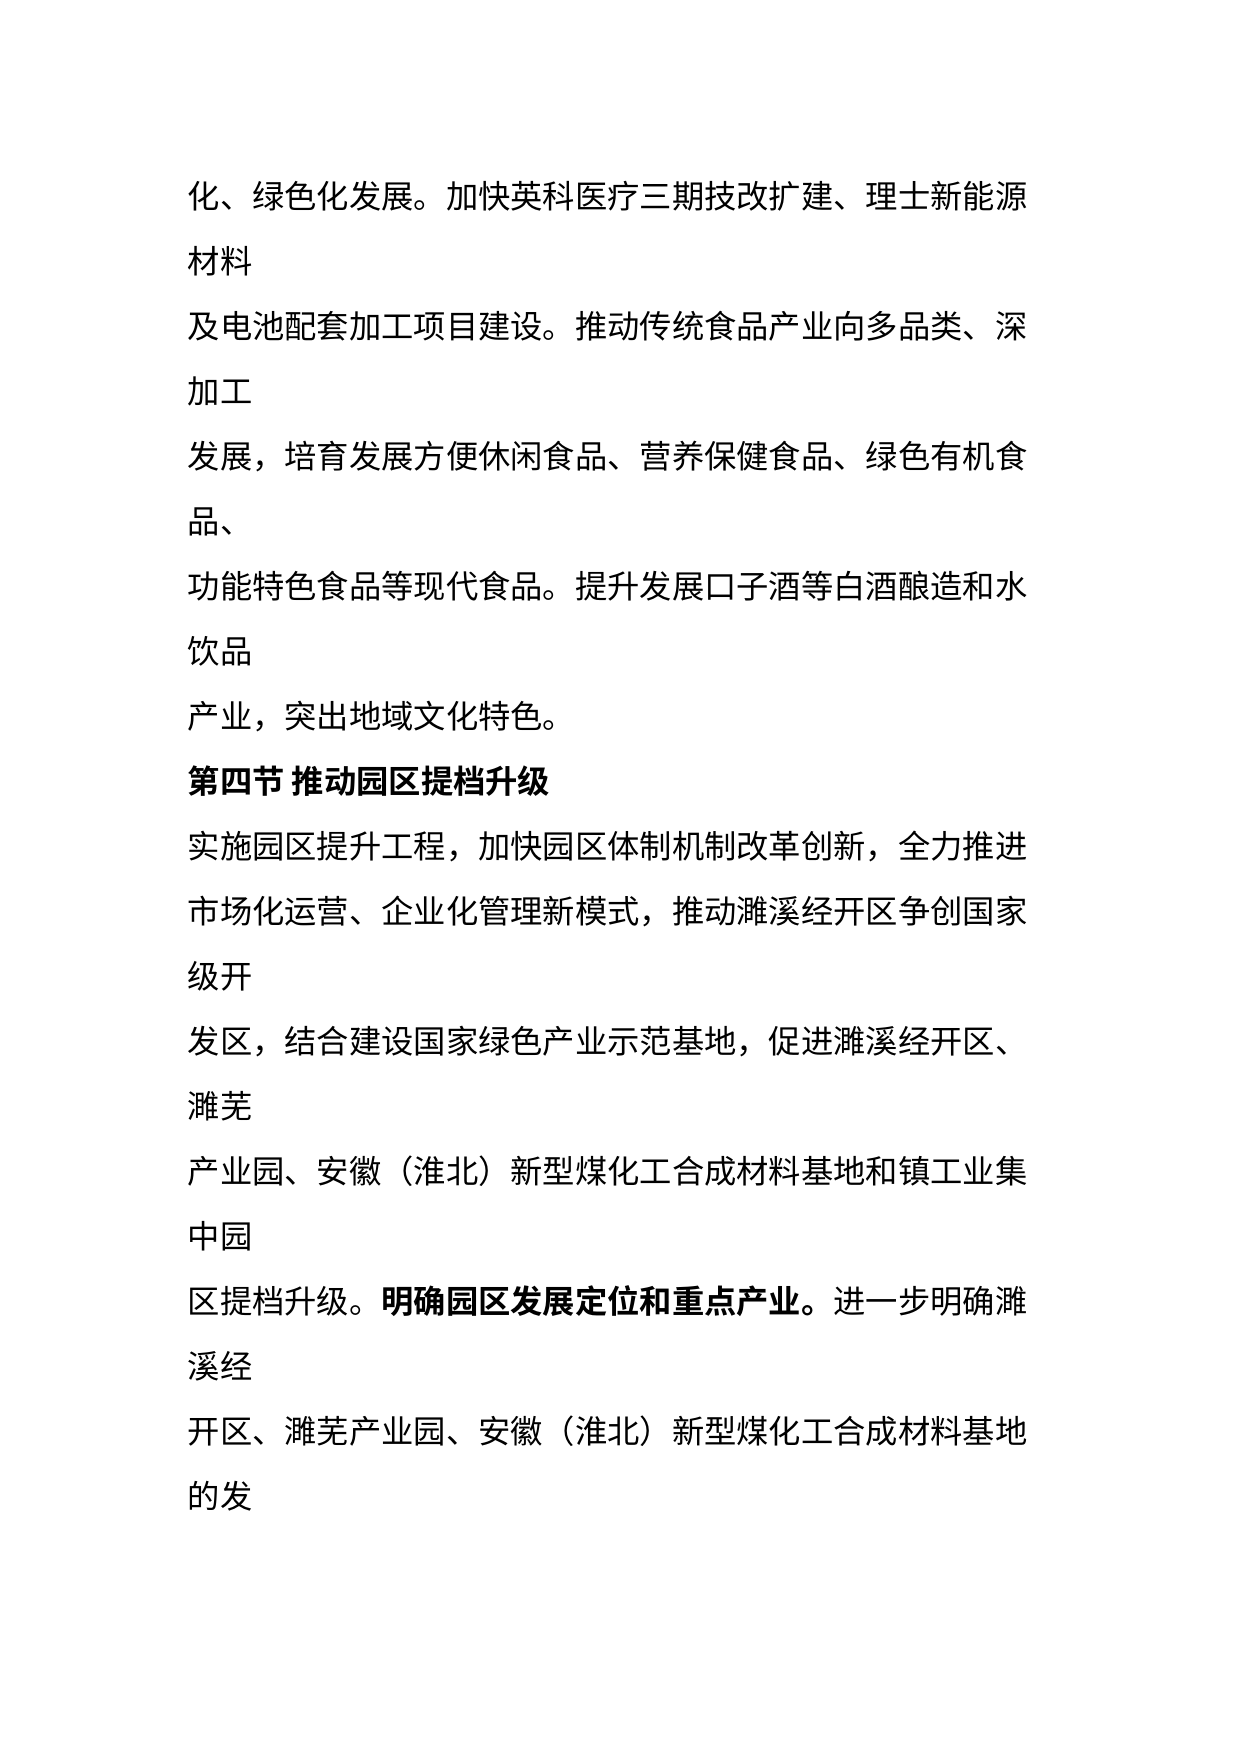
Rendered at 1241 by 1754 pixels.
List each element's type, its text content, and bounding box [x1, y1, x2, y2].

text 发展，培育发展方便休闲食品、营养保健食品、绿色有机食品、 [187, 422, 1053, 552]
text 市场化运营、企业化管理新模式，推动濉溪经开区争创国家级开 [187, 877, 1053, 1007]
text 及电池配套加工项目建设。推动传统食品产业向多品类、深加工 [187, 292, 1053, 422]
text 功能特色食品等现代食品。提升发展口子酒等白酒酿造和水饮品 [187, 552, 1053, 682]
text 发区，结合建设国家绿色产业示范基地，促进濉溪经开区、濉芜 [187, 1007, 1053, 1137]
text 产业园、安徽（淮北）新型煤化工合成材料基地和镇工业集中园 [187, 1137, 1053, 1267]
text 开区、濉芜产业园、安徽（淮北）新型煤化工合成材料基地的发 [187, 1397, 1053, 1527]
text 化、绿色化发展。加快英科医疗三期技改扩建、理士新能源材料 [187, 162, 1053, 292]
text 产业，突出地域文化特色。 [187, 682, 1053, 747]
text 区提档升级。明确园区发展定位和重点产业。进一步明确濉溪经 [187, 1267, 1053, 1397]
text 实施园区提升工程，加快园区体制机制改革创新，全力推进 [187, 812, 1053, 877]
text 第四节 推动园区提档升级 [187, 747, 1053, 812]
